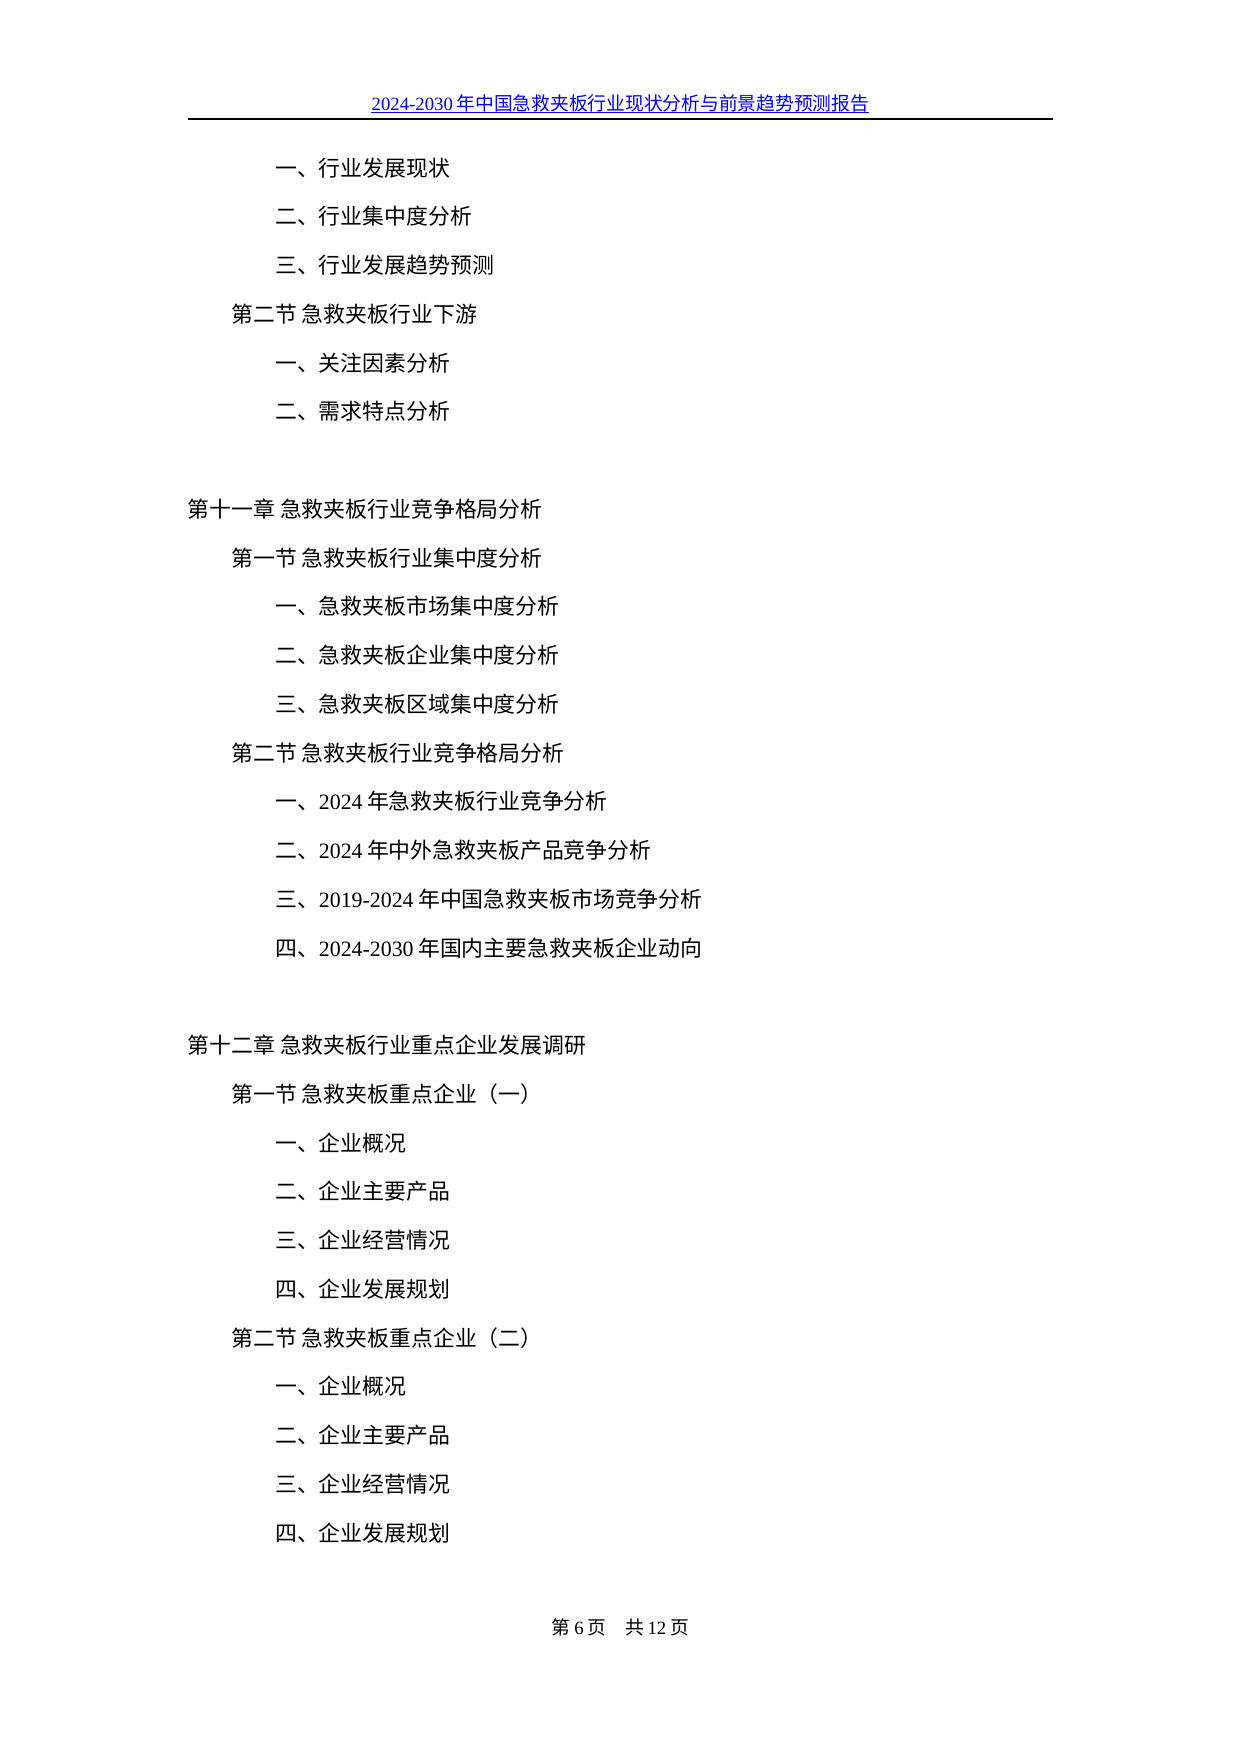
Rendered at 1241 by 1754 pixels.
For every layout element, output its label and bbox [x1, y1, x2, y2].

text [187, 150, 1053, 1548]
